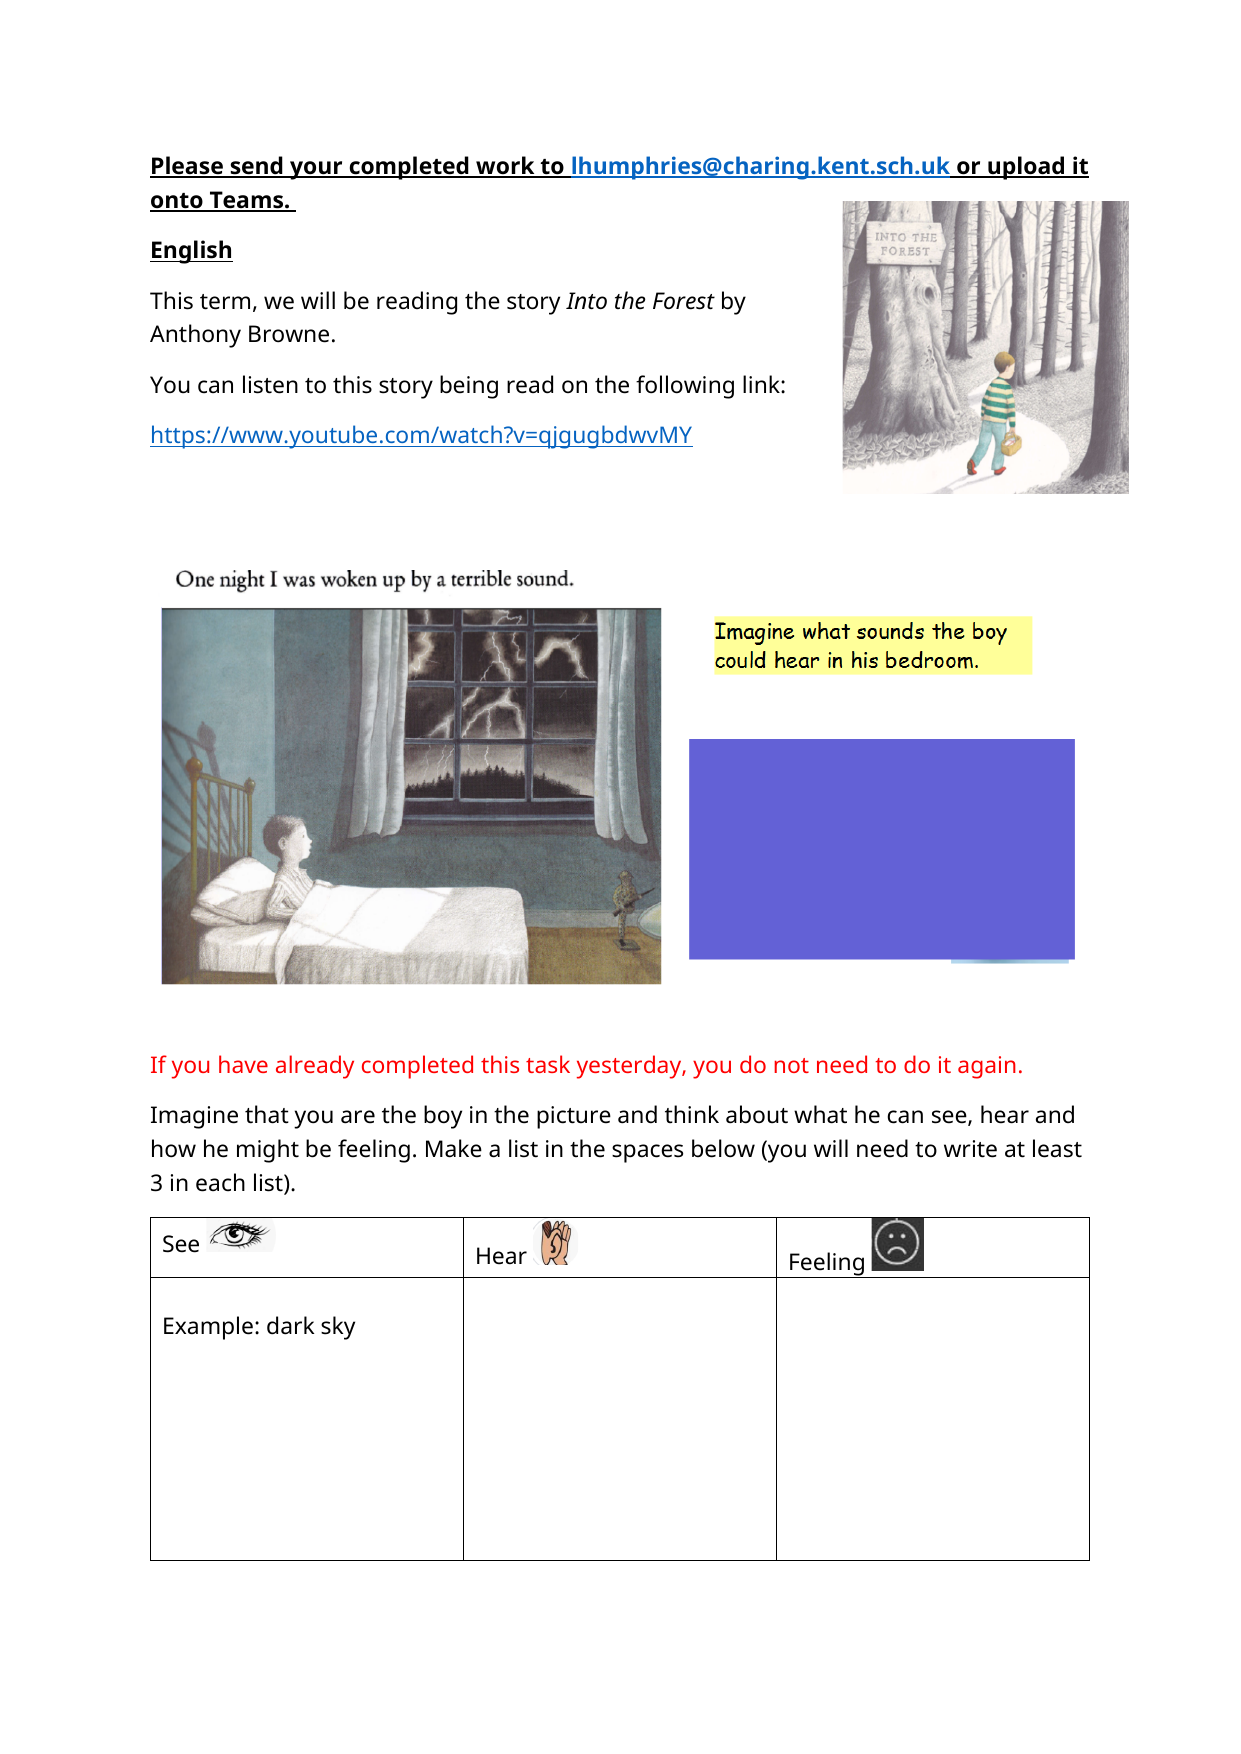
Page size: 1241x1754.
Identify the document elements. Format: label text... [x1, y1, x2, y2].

text If you have already completed this task yesterday, you do not need to do it again. [150, 1049, 1090, 1080]
picture [842, 201, 1129, 494]
table_header Feeling [777, 1218, 1089, 1277]
text Please send your completed work to lhumphries@charing.kent.sch.uk or upload it onto Teams. [150, 150, 1090, 215]
picture [150, 570, 1091, 1030]
text This term, we will be reading the story Into the Forest by Anthony Browne. [150, 284, 842, 349]
text Imagine that you are the boy in the picture and think about what he can see, hear and how he might be feeling. Make a list in the spaces below (you will need to write at least 3 in each list). [150, 1099, 1090, 1198]
text https://www.youtube.com/watch?v=qjgugbdwvMY [150, 419, 842, 450]
table_cell Example: dark sky [151, 1278, 463, 1559]
picture [871, 1218, 924, 1271]
table_cell [777, 1278, 1089, 1559]
picture [533, 1218, 579, 1265]
picture [206, 1218, 279, 1252]
table_cell [464, 1278, 776, 1559]
text You can listen to this story being read on the following link: [150, 369, 842, 400]
table_header See [151, 1218, 463, 1277]
text English [150, 234, 842, 265]
table_header Hear [464, 1218, 776, 1277]
